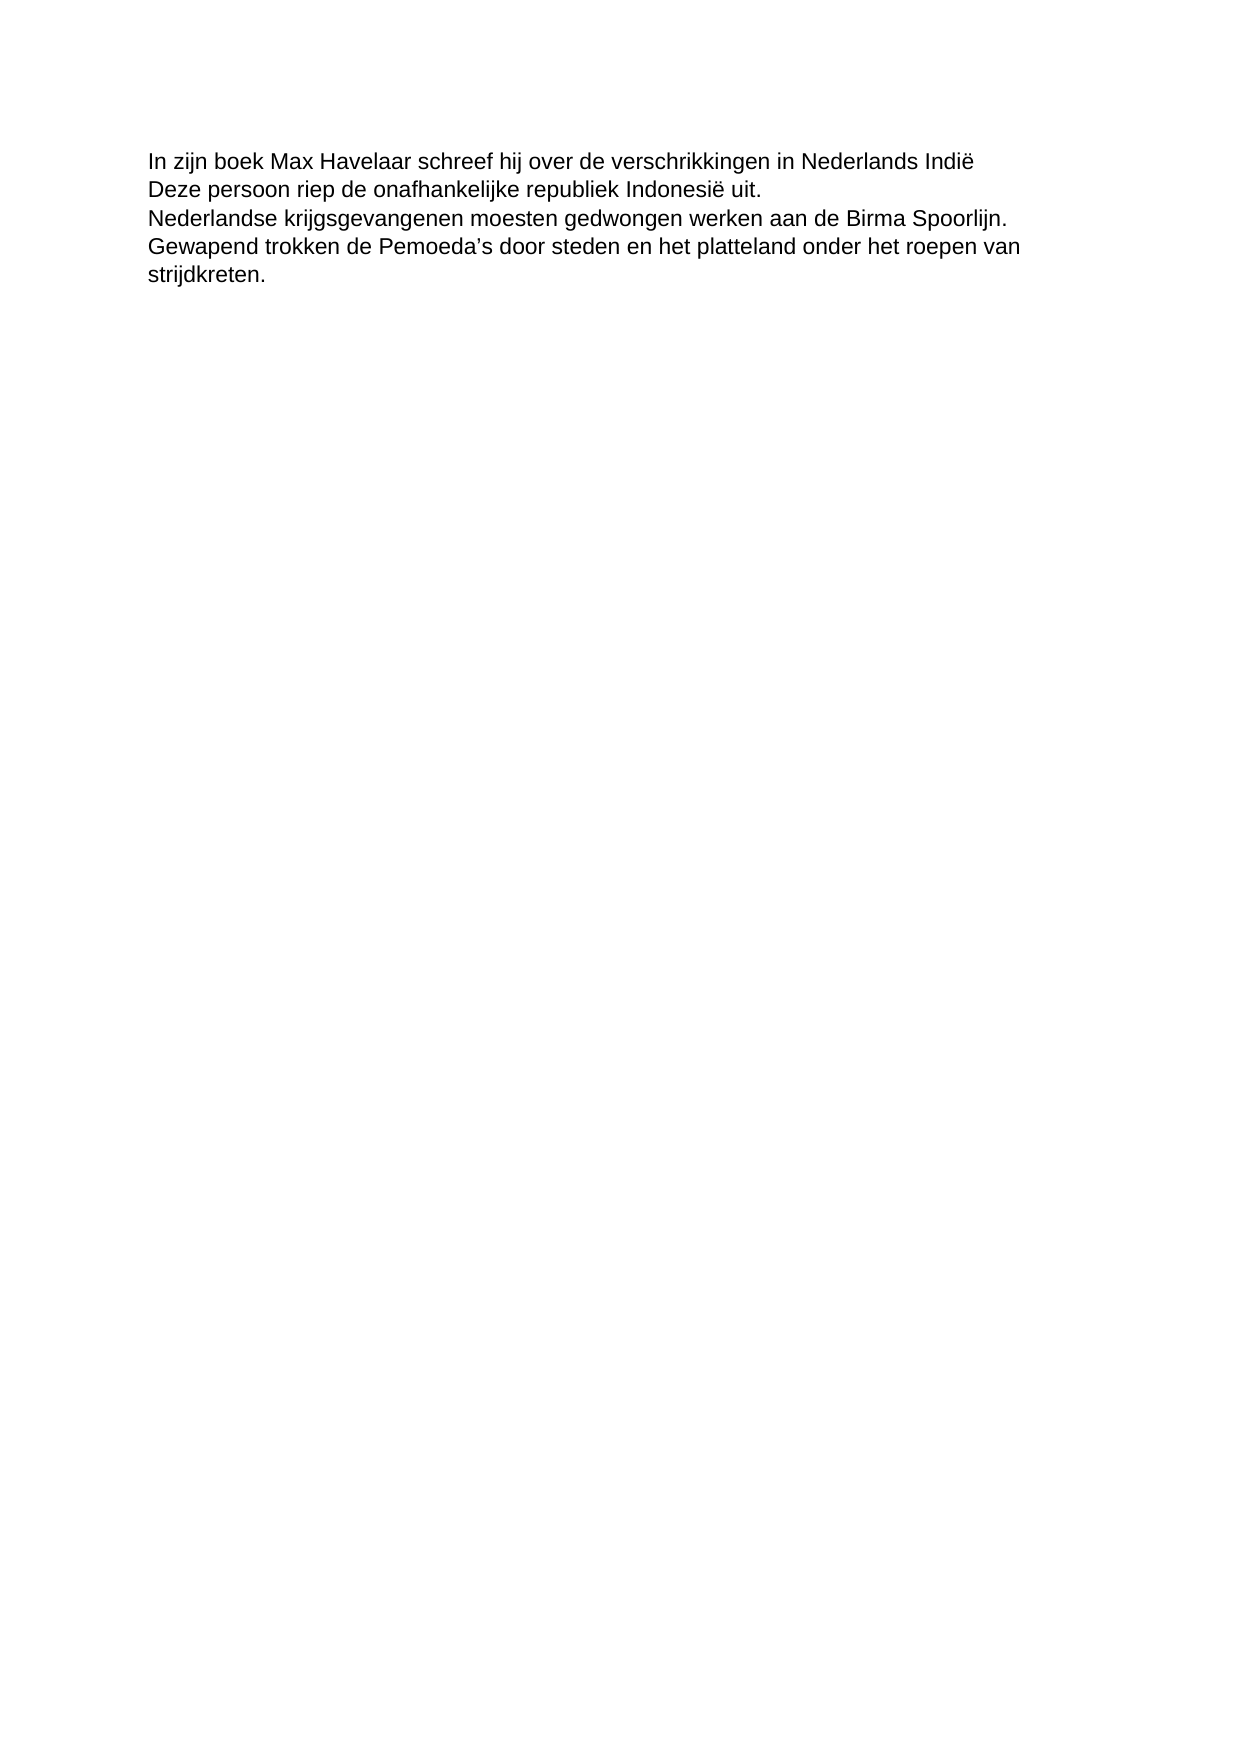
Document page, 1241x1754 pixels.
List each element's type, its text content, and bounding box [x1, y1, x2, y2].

text In zijn boek Max Havelaar schreef hij over de verschrikkingen in Nederlands Indië Deze persoon riep de onafhankelijke republiek Indonesië uit. Nederlandse krijgsgevangenen moesten gedwongen werken aan de Birma Spoorlijn. Gewapend trokken de Pemoeda’s door steden en het platteland onder het roepen van strijdkreten. [148, 148, 1093, 288]
